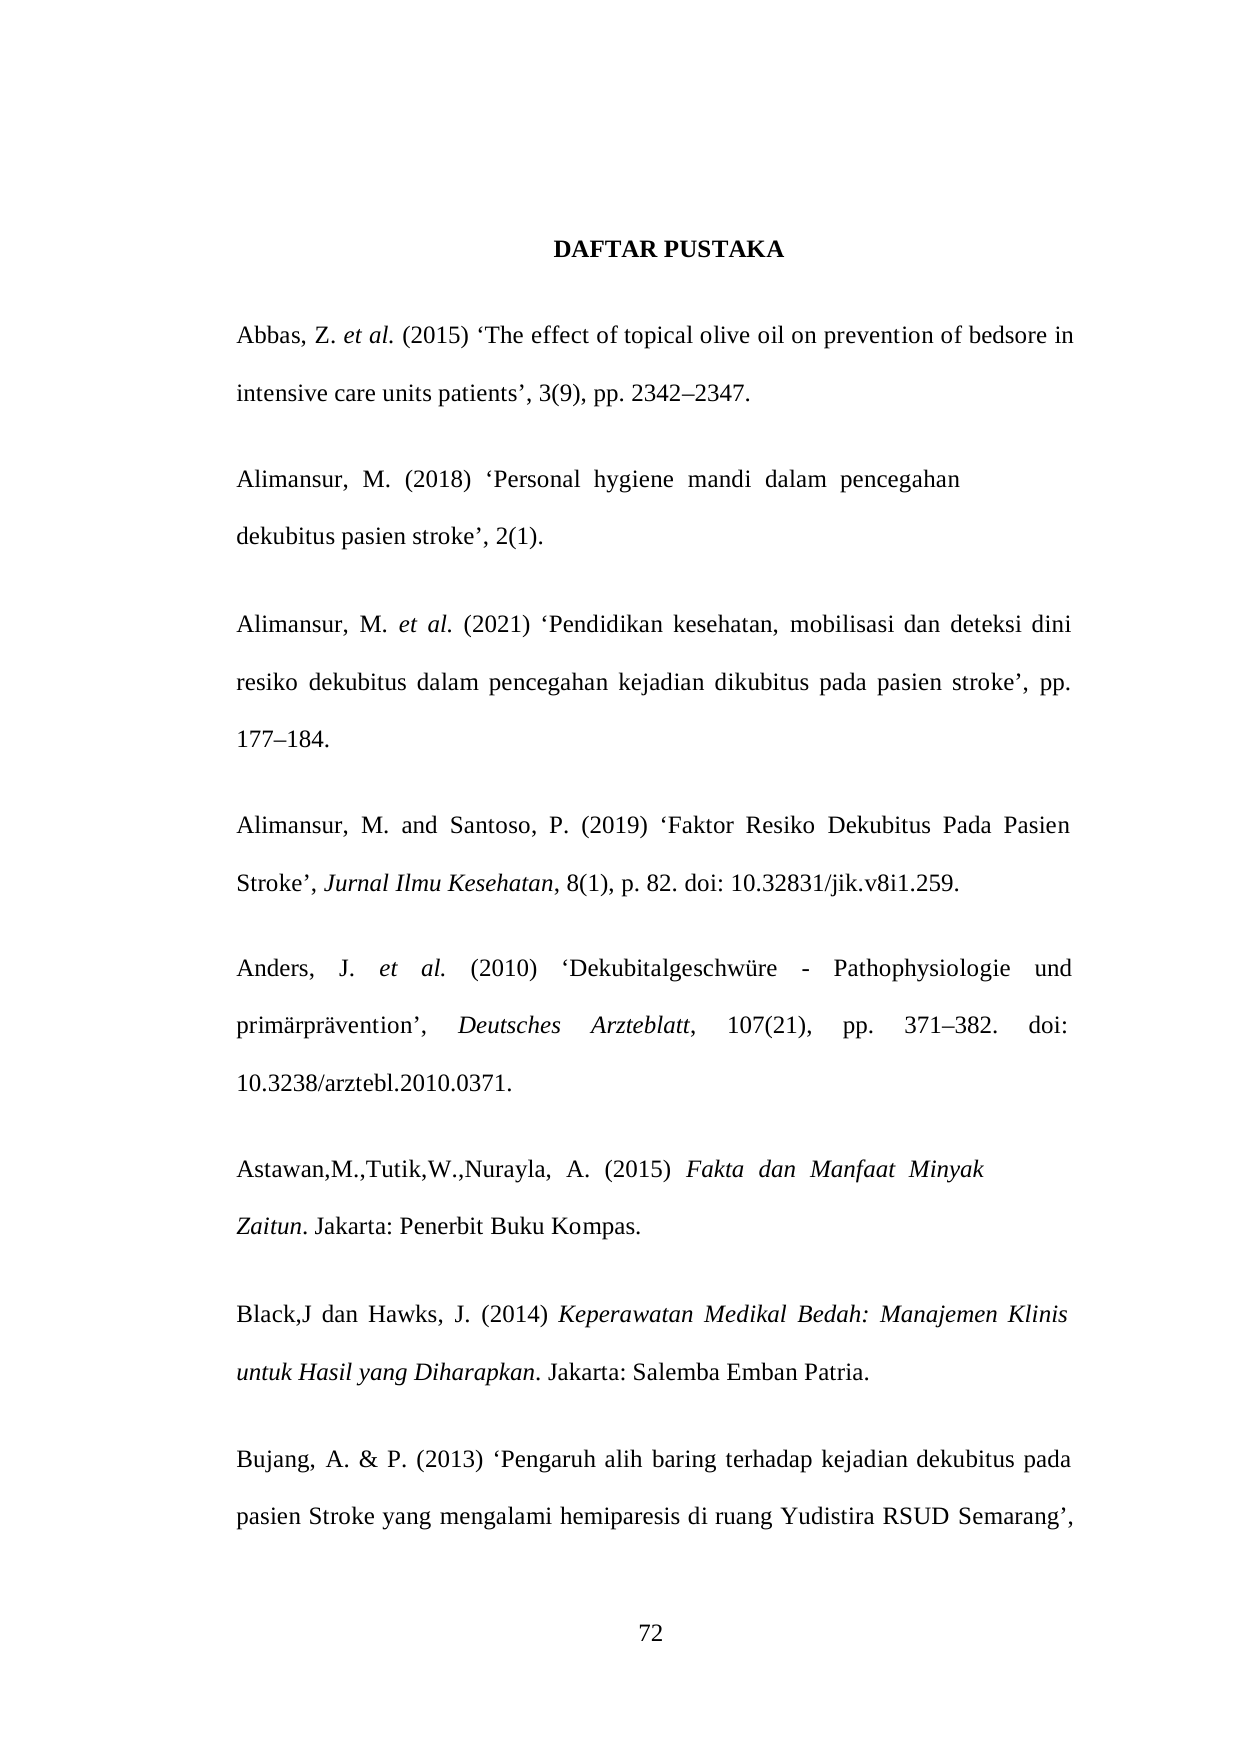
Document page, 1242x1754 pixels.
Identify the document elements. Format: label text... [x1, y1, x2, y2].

text Astawan,M.,Tutik,W.,Nurayla, A. (2015) Fakta dan Manfaat Minyak Zaitun. Jakarta: Penerbit Buku Kompas. [236, 1154, 1069, 1240]
text Bujang, A. & P. (2013) ‘Pengaruh alih baring terhadap kejadian dekubitus pada [236, 1444, 1077, 1473]
text Alimansur, M. et al. (2021) ‘Pendidikan kesehatan, mobilisasi dan deteksi dini [236, 609, 1077, 638]
text intensive care units patients’, 3(9), pp. 2342–2347. [236, 378, 1077, 407]
text Stroke’, Jurnal Ilmu Kesehatan, 8(1), p. 82. doi: 10.32831/jik.v8i1.259. [236, 868, 1077, 896]
text resiko dekubitus dalam pencegahan kejadian dikubitus pada pasien stroke’, pp. [236, 667, 1077, 695]
text 10.3238/arztebl.2010.0371. [236, 1068, 1077, 1097]
text Black,J dan Hawks, J. (2014) Keperawatan Medikal Bedah: Manajemen Klinis untuk Hasil yang Diharapkan. Jakarta: Salemba Emban Patria. [236, 1299, 1069, 1386]
text Abbas, Z. et al. (2015) ‘The effect of topical olive oil on prevention of bedsore in [236, 320, 1077, 349]
text 177–184. [236, 724, 1077, 753]
text pasien Stroke yang mengalami hemiparesis di ruang Yudistira RSUD Semarang’, [236, 1502, 1077, 1529]
text Anders, J. et al. (2010) ‘Dekubitalgeschwüre - Pathophysiologie und [236, 953, 1077, 982]
text 72 [633, 1618, 668, 1647]
text DAFTAR PUSTAKA [553, 234, 1077, 263]
text Alimansur, M. and Santoso, P. (2019) ‘Faktor Resiko Dekubitus Pada Pasien [236, 810, 1077, 839]
text primärprävention’, Deutsches Arzteblatt, 107(21), pp. 371–382. doi: [236, 1011, 1077, 1039]
text Alimansur, M. (2018) ‘Personal hygiene mandi dalam pencegahan dekubitus pasien stroke’, 2(1). [236, 464, 1068, 550]
